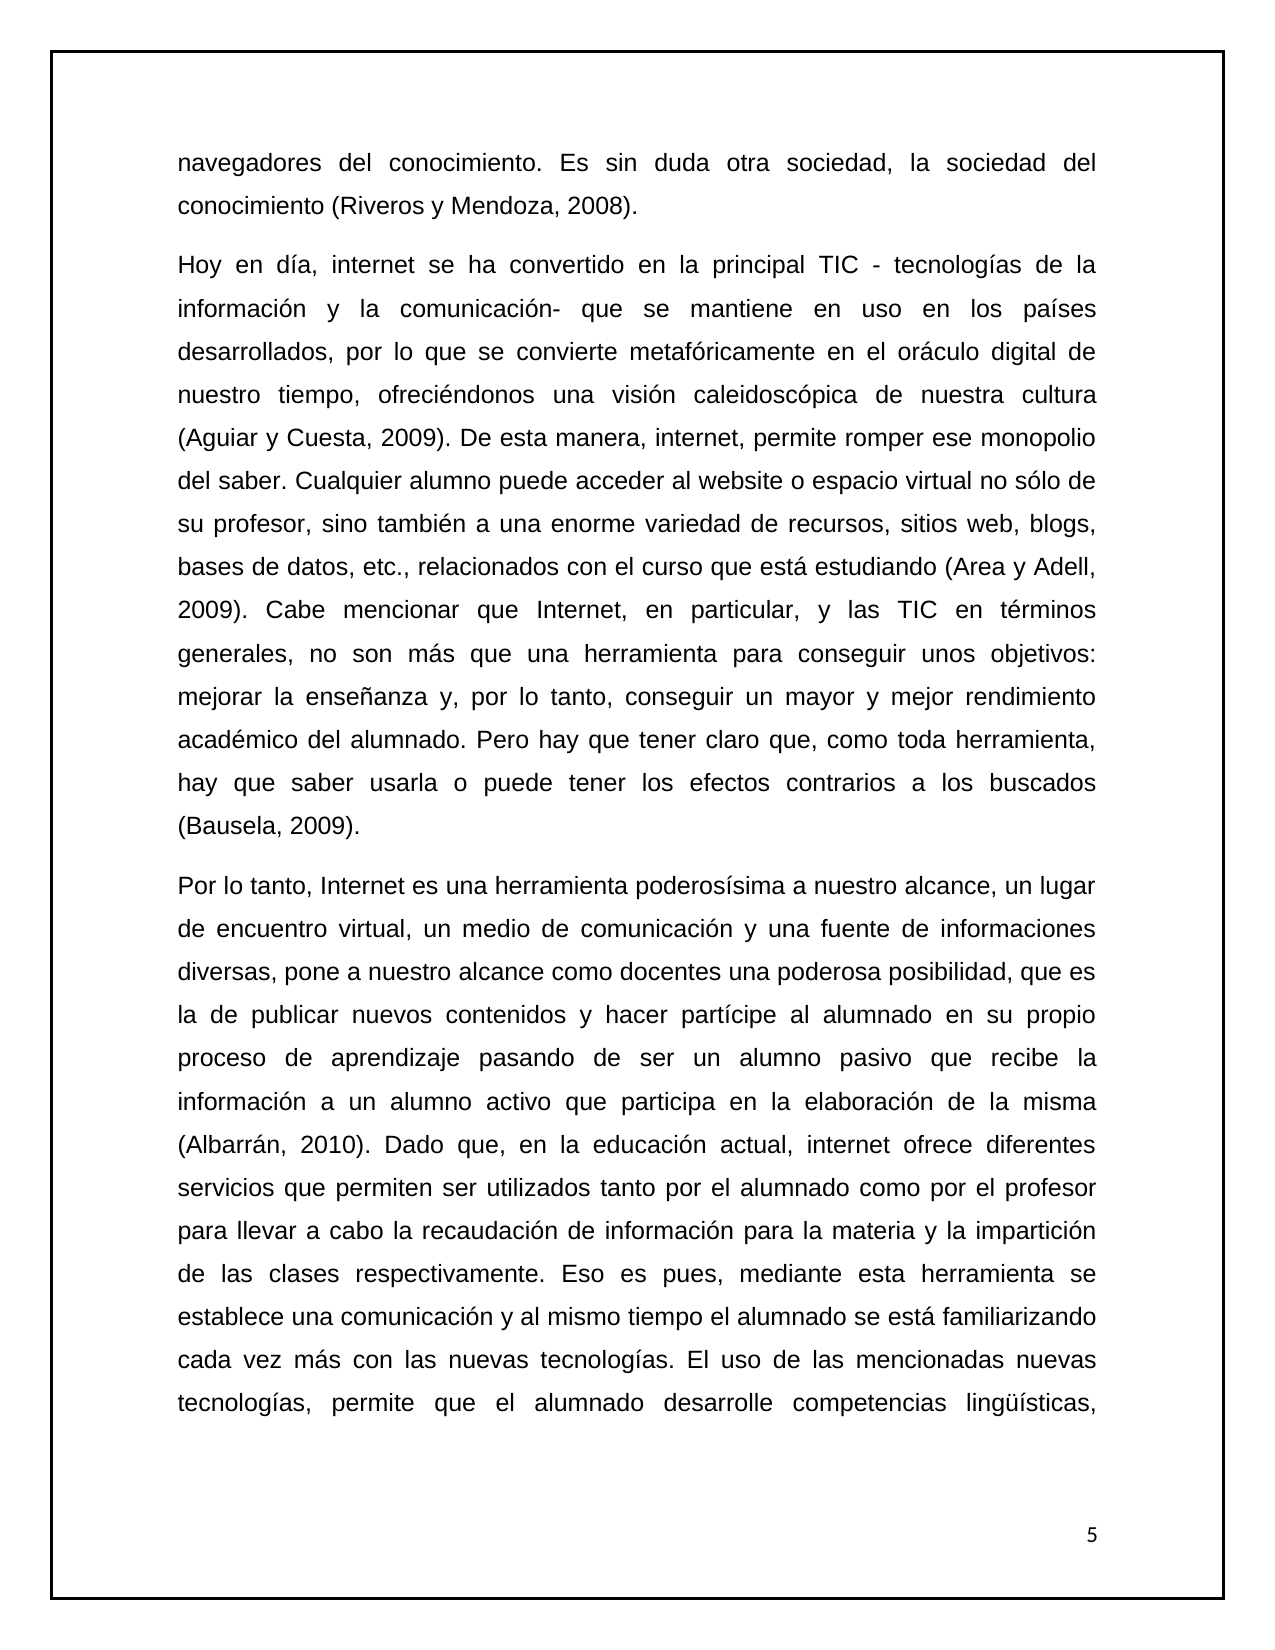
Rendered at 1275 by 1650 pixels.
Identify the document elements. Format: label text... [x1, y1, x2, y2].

text Hoy en día, internet se ha convertido en la principal TIC - tecnologías de la información y la comunicación- que se mantiene en uso en los países desarrollados, por lo que se convierte metafóricamente en el oráculo digital de nuestro tiempo, ofreciéndonos una visión caleidoscópica de nuestra cultura (Aguiar y Cuesta, 2009). De esta manera, internet, permite romper ese monopolio del saber. Cualquier alumno puede acceder al website o espacio virtual no sólo de su profesor, sino también a una enorme variedad de recursos, sitios web, blogs, bases de datos, etc., relacionados con el curso que está estudiando (Area y Adell, 2009). Cabe mencionar que Internet, en particular, y las TIC en términos generales, no son más que una herramienta para conseguir unos objetivos: mejorar la enseñanza y, por lo tanto, conseguir un mayor y mejor rendimiento académico del alumnado. Pero hay que tener claro que, como toda herramienta, hay que saber usarla o puede tener los efectos contrarios a los buscados (Bausela, 2009). [177, 251, 1098, 840]
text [177, 148, 1098, 219]
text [177, 871, 1098, 1417]
